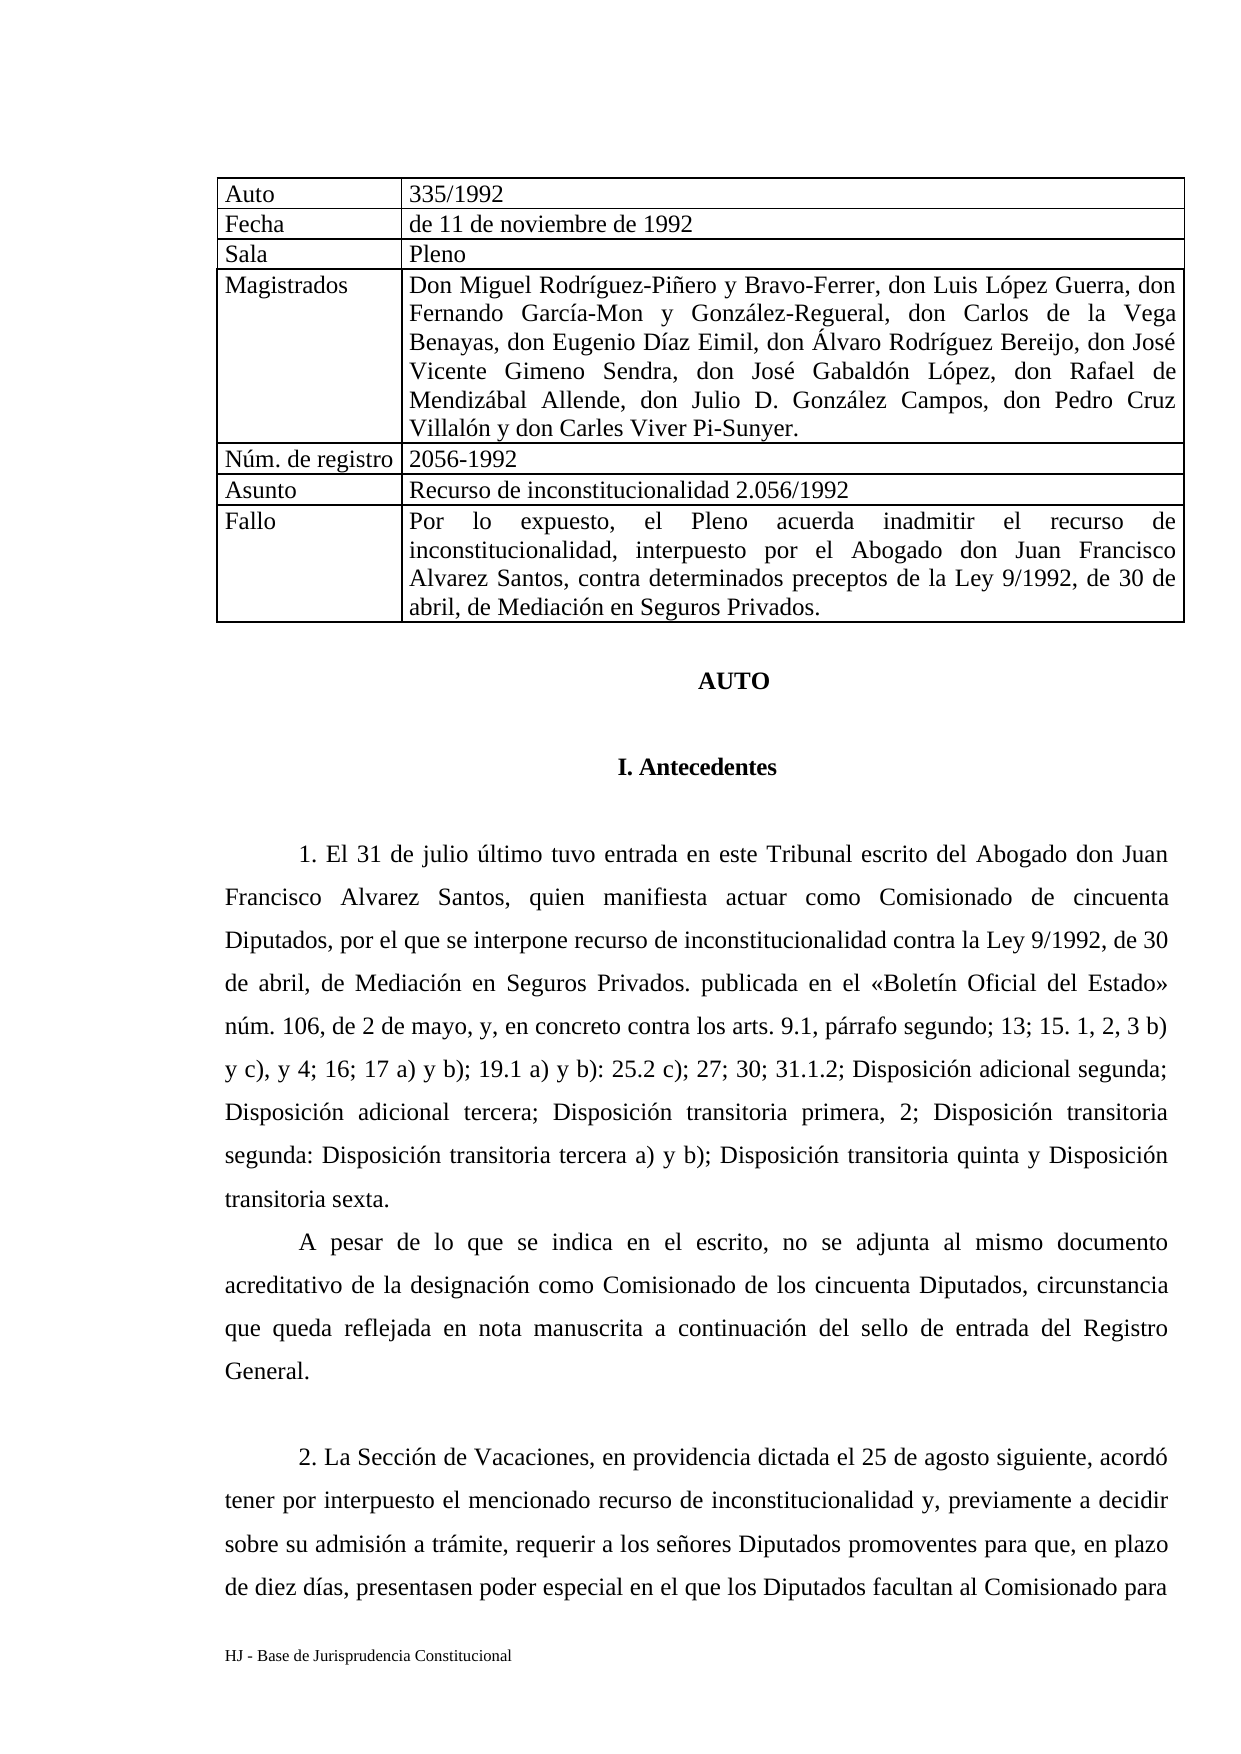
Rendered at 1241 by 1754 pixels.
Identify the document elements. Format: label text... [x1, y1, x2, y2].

text I. Antecedentes [224, 752, 1169, 781]
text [224, 1442, 1169, 1601]
table_cell Asunto [218, 475, 401, 504]
table_header 335/1992 [402, 179, 1184, 207]
table_cell Magistrados [218, 270, 401, 442]
text 1. El 31 de julio último tuvo entrada en este Tribunal escrito del Abogado don Juan Francisco Alvarez Santos, quien manifiesta actuar como Comisionado de cincuenta Diputados, por el que se interpone recurso de inconstitucionalidad contra la Ley 9/1992, de 30 de abril, de Mediación en Seguros Privados. publicada en el «Boletín Oficial del Estado» núm. 106, de 2 de mayo, y, en concreto contra los arts. 9.1, párrafo segundo; 13; 15. 1, 2, 3 b) y c), y 4; 16; 17 a) y b); 19.1 a) y b): 25.2 c); 27; 30; 31.1.2; Disposición adicional segunda; Disposición adicional tercera; Disposición transitoria primera, 2; Disposición transitoria segunda: Disposición transitoria tercera a) y b); Disposición transitoria quinta y Disposición transitoria sexta. [224, 839, 1169, 1212]
table_cell Sala [218, 240, 401, 268]
table_cell Recurso de inconstitucionalidad 2.056/1992 [403, 475, 1183, 504]
table_cell Por lo expuesto, el Pleno acuerda inadmitir el recurso de inconstitucionalidad, interpuesto por el Abogado don Juan Francisco Alvarez Santos, contra determinados preceptos de la Ley 9/1992, de 30 de abril, de Mediación en Seguros Privados. [403, 506, 1183, 621]
table_cell Fallo [218, 506, 401, 621]
table_cell Don Miguel Rodríguez-Piñero y Bravo-Ferrer, don Luis López Guerra, don Fernando García-Mon y González-Regueral, don Carlos de la Vega Benayas, don Eugenio Díaz Eimil, don Álvaro Rodríguez Bereijo, don José Vicente Gimeno Sendra, don José Gabaldón López, don Rafael de Mendizábal Allende, don Julio D. González Campos, don Pedro Cruz Villalón y don Carles Viver Pi-Sunyer. [403, 270, 1183, 442]
table_cell Núm. de registro [218, 444, 401, 473]
text A pesar de lo que se indica en el escrito, no se adjunta al mismo documento acreditativo de la designación como Comisionado de los cincuenta Diputados, circunstancia que queda reflejada en nota manuscrita a continuación del sello de entrada del Registro General. [224, 1227, 1169, 1385]
table_cell Pleno [402, 240, 1184, 268]
table_cell de 11 de noviembre de 1992 [402, 209, 1184, 238]
table_header Auto [218, 179, 401, 207]
text AUTO [224, 666, 1169, 695]
table_cell 2056-1992 [403, 444, 1183, 473]
table_cell Fecha [218, 209, 401, 238]
